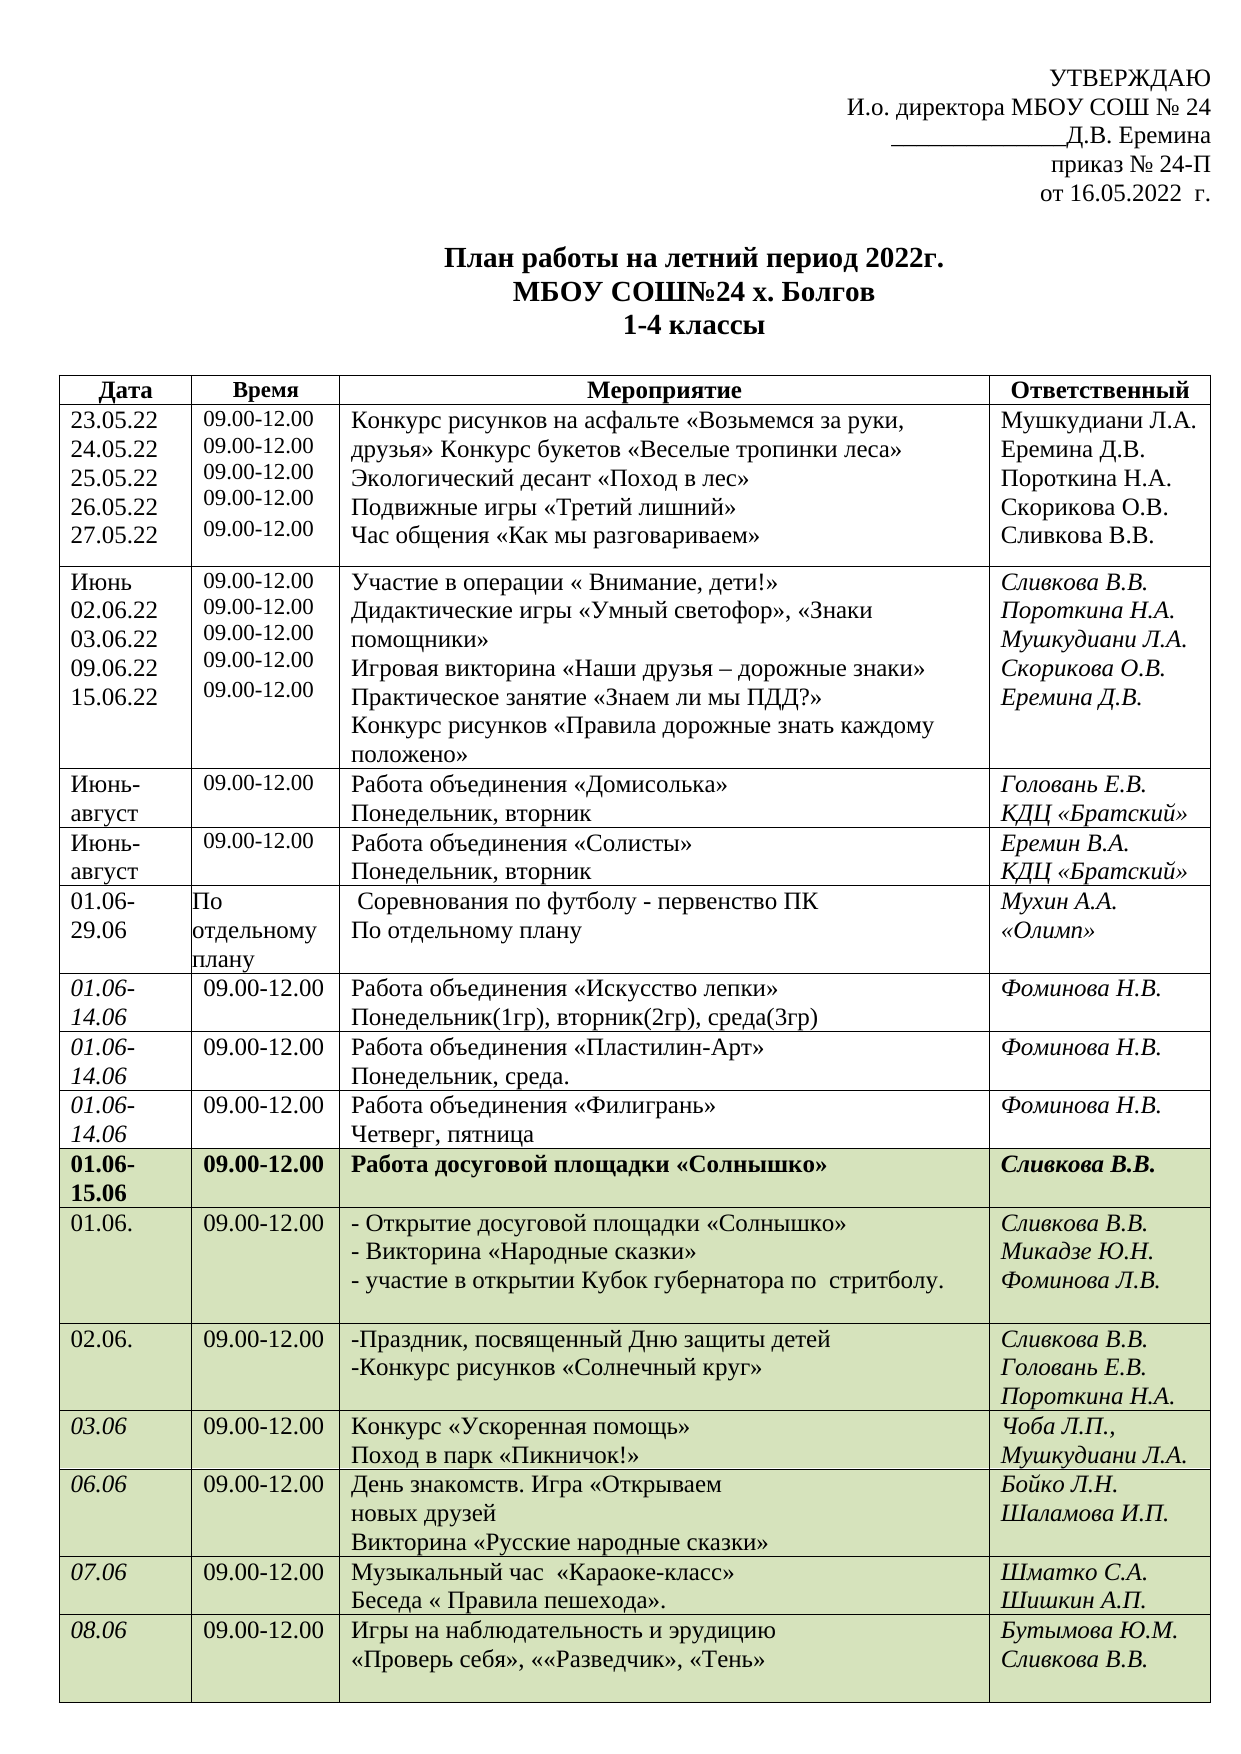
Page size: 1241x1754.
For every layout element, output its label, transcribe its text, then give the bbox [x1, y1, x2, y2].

table_cell 09.00-12.00 [192, 1091, 339, 1148]
table_cell Сливкова В.В. Головань Е.В. Пороткина Н.А. [990, 1324, 1210, 1410]
table_cell 09.00-12.00 [192, 1470, 339, 1556]
table_header Дата [60, 376, 191, 404]
table_cell Бойко Л.Н. Шаламова И.П. [990, 1470, 1210, 1556]
table_cell 03.06 [60, 1411, 191, 1468]
table_cell Чоба Л.П., Мушкудиани Л.А. [990, 1411, 1210, 1468]
table_cell 06.06 [60, 1470, 191, 1556]
text План работы на летний период 2022г. [177, 240, 1211, 274]
table_cell Еремин В.А. КДЦ «Братский» [990, 828, 1210, 885]
table_cell 07.06 [60, 1557, 191, 1614]
table_cell Сливкова В.В. Пороткина Н.А. Мушкудиани Л.А. Скорикова О.В. Еремина Д.В. [990, 567, 1210, 768]
table_cell 09.00-12.00 [192, 1324, 339, 1410]
table_cell Шматко С.А. Шишкин А.П. [990, 1557, 1210, 1614]
table_cell Июнь 02.06.22 03.06.22 09.06.22 15.06.22 [60, 567, 191, 768]
table_cell 01.06-29.06 [60, 886, 191, 972]
table_cell 09.00-12.00 [192, 1411, 339, 1468]
table_cell Работа досуговой площадки «Солнышко» [340, 1149, 989, 1207]
table_cell Сливкова В.В. Микадзе Ю.Н. Фоминова Л.В. [990, 1208, 1210, 1323]
table_cell Фоминова Н.В. [990, 974, 1210, 1031]
text УТВЕРЖДАЮ [177, 63, 1211, 92]
table_cell Работа объединения «Домисолька» Понедельник, вторник [340, 769, 989, 827]
table_header Время [192, 376, 339, 404]
table_header Мероприятие [340, 376, 989, 404]
table_cell Мушкудиани Л.А. Еремина Д.В. Пороткина Н.А. Скорикова О.В. Сливкова В.В. [990, 405, 1210, 566]
table_cell День знакомств. Игра «Открываем новых друзей Викторина «Русские народные сказки» [340, 1470, 989, 1556]
table_cell Работа объединения «Филигрань» Четверг, пятница [340, 1091, 989, 1148]
table_cell 01.06- 14.06 [60, 1091, 191, 1148]
table_cell 09.00-12.00 [192, 1208, 339, 1323]
table_cell 23.05.22 24.05.22 25.05.22 26.05.22 27.05.22 [60, 405, 191, 566]
table_cell Работа объединения «Солисты» Понедельник, вторник [340, 828, 989, 885]
table_cell 09.00-12.00 [192, 1149, 339, 1207]
table_cell Фоминова Н.В. [990, 1091, 1210, 1148]
table_cell Сливкова В.В. [990, 1149, 1210, 1207]
table_cell Фоминова Н.В. [990, 1032, 1210, 1089]
table_cell Головань Е.В. КДЦ «Братский» [990, 769, 1210, 827]
table_cell 01.06. [60, 1208, 191, 1323]
text 1-4 классы [177, 307, 1211, 341]
table_header Ответственный [990, 376, 1210, 404]
table_cell Работа объединения «Искусство лепки» Понедельник(1гр), вторник(2гр), среда(3гр) [340, 974, 989, 1031]
table_cell Участие в операции « Внимание, дети!» Дидактические игры «Умный светофор», «Знаки помощники» Игровая викторина «Наши друзья – дорожные знаки» Практическое занятие «Знаем ли мы ПДД?» Конкурс рисунков «Правила дорожные знать каждому положено» [340, 567, 989, 768]
table_cell Музыкальный час «Караоке-класс» Беседа « Правила пешехода». [340, 1557, 989, 1614]
table_cell Мухин А.А. «Олимп» [990, 886, 1210, 972]
table_cell 09.00-12.00 [192, 1032, 339, 1089]
table_cell 01.06- 14.06 [60, 974, 191, 1031]
text МБОУ СОШ№24 х. Болгов [177, 274, 1211, 307]
table_cell Игры на наблюдательность и эрудицию «Проверь себя», ««Разведчик», «Тень» [340, 1615, 989, 1702]
table_cell 09.00-12.00 09.00-12.00 09.00-12.00 09.00-12.00 09.00-12.00 [192, 405, 339, 566]
table_cell 02.06. [60, 1324, 191, 1410]
table_cell 01.06- 14.06 [60, 1032, 191, 1089]
table_cell 08.06 [60, 1615, 191, 1702]
text приказ № 24-П [177, 149, 1211, 178]
table_cell 09.00-12.00 [192, 1557, 339, 1614]
table_cell 09.00-12.00 [192, 974, 339, 1031]
table_cell По отдельному плану [192, 886, 339, 972]
table_cell 09.00-12.00 [192, 769, 339, 827]
table_cell Бутымова Ю.М. Сливкова В.В. [990, 1615, 1210, 1702]
table_cell - Открытие досуговой площадки «Солнышко» - Викторина «Народные сказки» - участие в открытии Кубок губернатора по стритболу. [340, 1208, 989, 1323]
table_cell Июнь-август [60, 828, 191, 885]
table_cell Конкурс рисунков на асфальте «Возьмемся за руки, друзья» Конкурс букетов «Веселые тропинки леса» Экологический десант «Поход в лес» Подвижные игры «Третий лишний» Час общения «Как мы разговариваем» [340, 405, 989, 566]
text от 16.05.2022 г. [177, 178, 1211, 207]
table_cell Июнь-август [60, 769, 191, 827]
table_cell Соревнования по футболу - первенство ПК По отдельному плану [340, 886, 989, 972]
table_cell Конкурс «Ускоренная помощь» Поход в парк «Пикничок!» [340, 1411, 989, 1468]
table_cell 09.00-12.00 09.00-12.00 09.00-12.00 09.00-12.00 09.00-12.00 [192, 567, 339, 768]
table_cell 01.06-15.06 [60, 1149, 191, 1207]
table_cell 09.00-12.00 [192, 1615, 339, 1702]
table_cell -Праздник, посвященный Дню защиты детей -Конкурс рисунков «Солнечный круг» [340, 1324, 989, 1410]
table_cell Работа объединения «Пластилин-Арт» Понедельник, среда. [340, 1032, 989, 1089]
text И.о. директора МБОУ СОШ № 24 ______________Д.В. Еремина [177, 92, 1211, 149]
table_cell 09.00-12.00 [192, 828, 339, 885]
